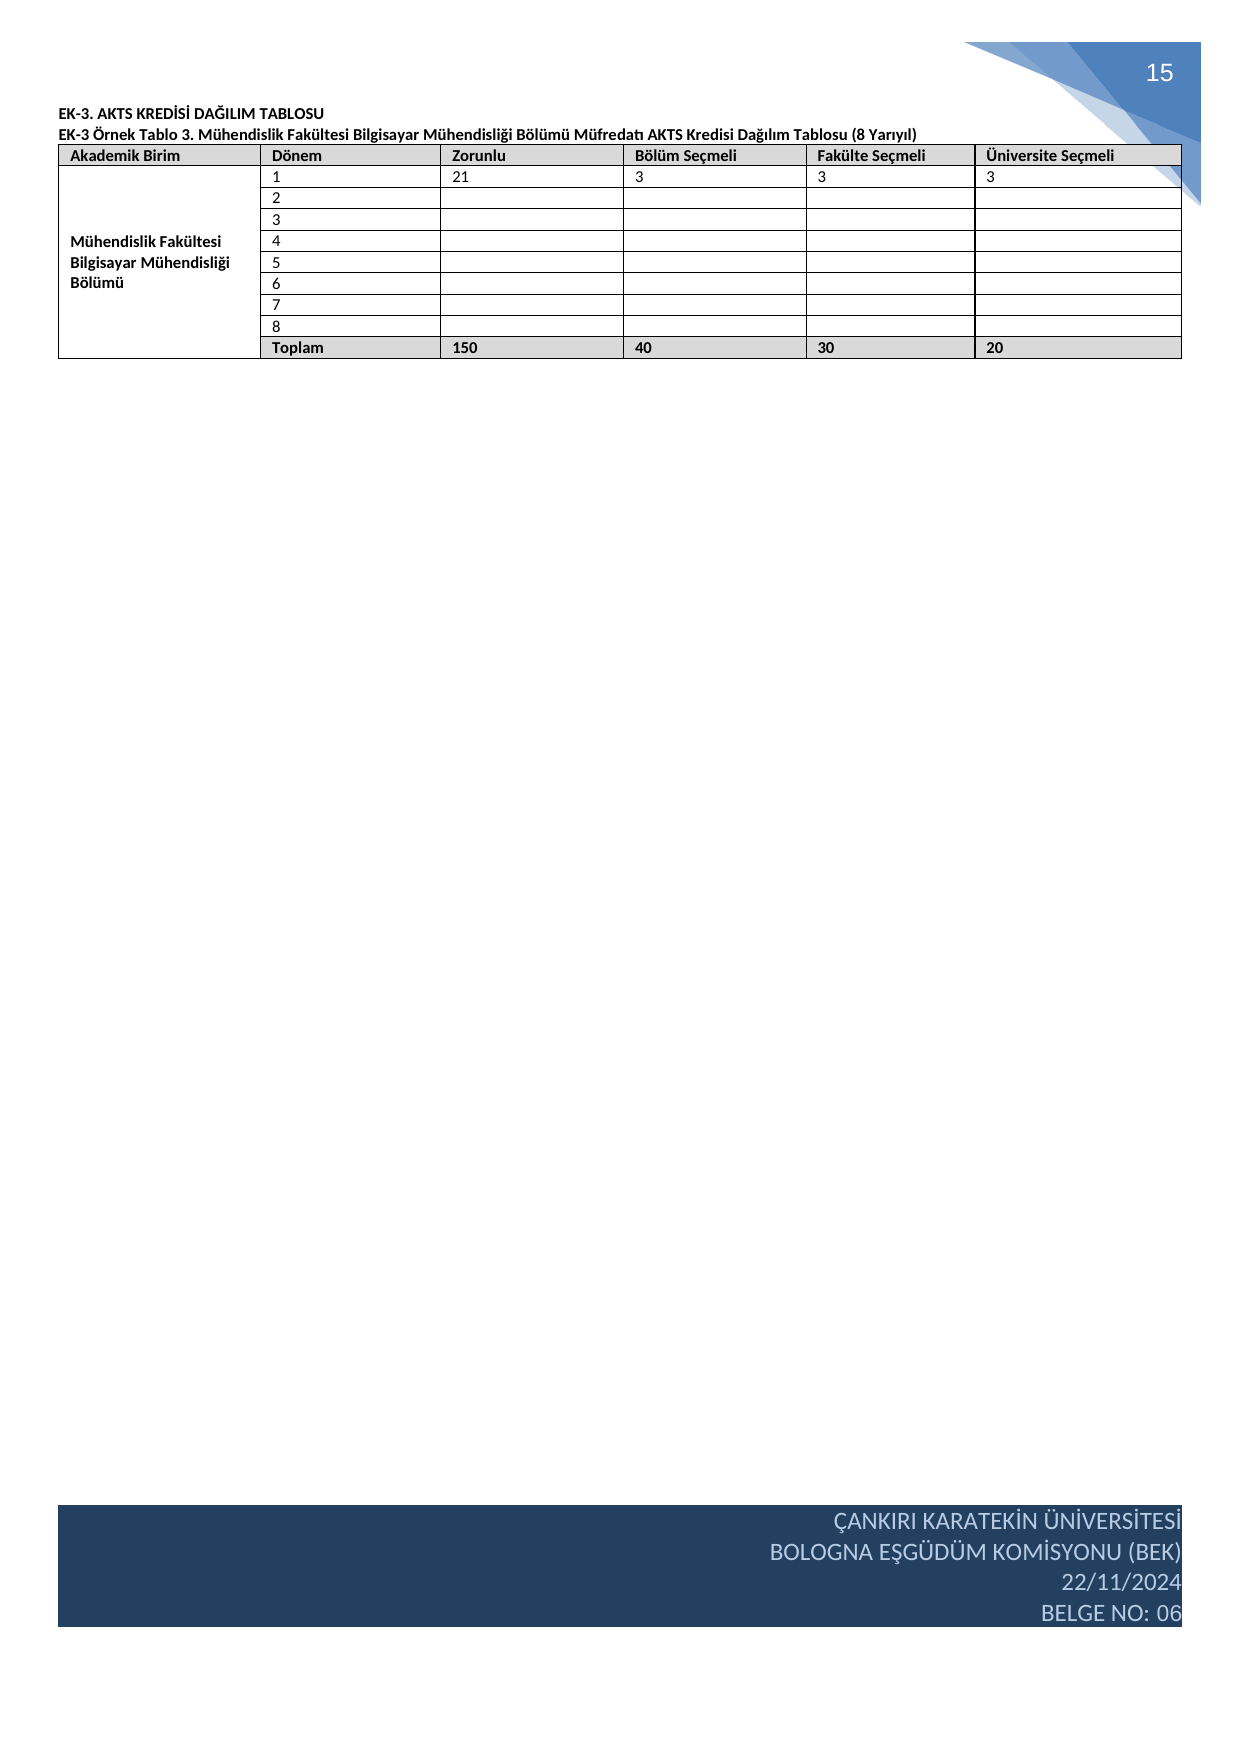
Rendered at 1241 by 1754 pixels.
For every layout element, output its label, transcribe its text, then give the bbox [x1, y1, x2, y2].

table_cell [624, 316, 806, 336]
table_cell [624, 295, 806, 315]
table_header Bölüm Seçmeli [624, 145, 806, 165]
table_cell [624, 252, 806, 272]
table_cell 6 [261, 273, 440, 293]
table_cell [441, 231, 623, 251]
table_cell [976, 295, 1181, 315]
table_cell 7 [261, 295, 440, 315]
table_cell [807, 231, 974, 251]
table_header Dönem [261, 145, 440, 165]
table_header Üniversite Seçmeli [976, 145, 1181, 165]
table_cell [976, 188, 1181, 208]
table_cell [624, 273, 806, 293]
table_cell [807, 188, 974, 208]
table_cell [807, 209, 974, 229]
table_cell [976, 316, 1181, 336]
table_cell [441, 316, 623, 336]
table_cell 5 [261, 252, 440, 272]
table_cell 1 [261, 166, 440, 187]
table_cell [441, 188, 623, 208]
table_cell [976, 252, 1181, 272]
table_header Akademik Birim [59, 145, 260, 165]
table_cell [976, 231, 1181, 251]
table_cell [441, 273, 623, 293]
table_header Fakülte Seçmeli [807, 145, 974, 165]
table_cell [807, 316, 974, 336]
table_cell 2 [261, 188, 440, 208]
text EK-3 Örnek Tablo 3. Mühendislik Fakültesi Bilgisayar Mühendisliği Bölümü Müfredatı AKTS Kredisi Dağılım Tablosu (8 Yarıyıl) [58, 124, 1182, 144]
table_cell [441, 295, 623, 315]
table_cell 40 [624, 337, 806, 358]
table_cell 3 [261, 209, 440, 229]
table_cell [976, 273, 1181, 293]
table_cell [807, 295, 974, 315]
table_cell [624, 209, 806, 229]
table_cell 21 [441, 166, 623, 187]
table_cell [976, 209, 1181, 229]
table_cell Mühendislik Fakültesi Bilgisayar Mühendisliği Bölümü [59, 166, 260, 358]
table_cell [807, 252, 974, 272]
table_header Zorunlu [441, 145, 623, 165]
table_cell 3 [976, 166, 1181, 187]
table_cell 3 [624, 166, 806, 187]
table_cell [624, 231, 806, 251]
table_cell [807, 273, 974, 293]
picture [963, 42, 1201, 206]
text EK-3. AKTS KREDİSİ DAĞILIM TABLOSU [58, 103, 1182, 124]
table_cell Toplam [261, 337, 440, 358]
table_cell [441, 252, 623, 272]
table_cell 8 [261, 316, 440, 336]
table_cell 20 [976, 337, 1181, 358]
table_cell [441, 209, 623, 229]
table_cell 30 [807, 337, 974, 358]
table_cell 4 [261, 231, 440, 251]
table_cell [624, 188, 806, 208]
table_cell 150 [441, 337, 623, 358]
table_cell 3 [807, 166, 974, 187]
